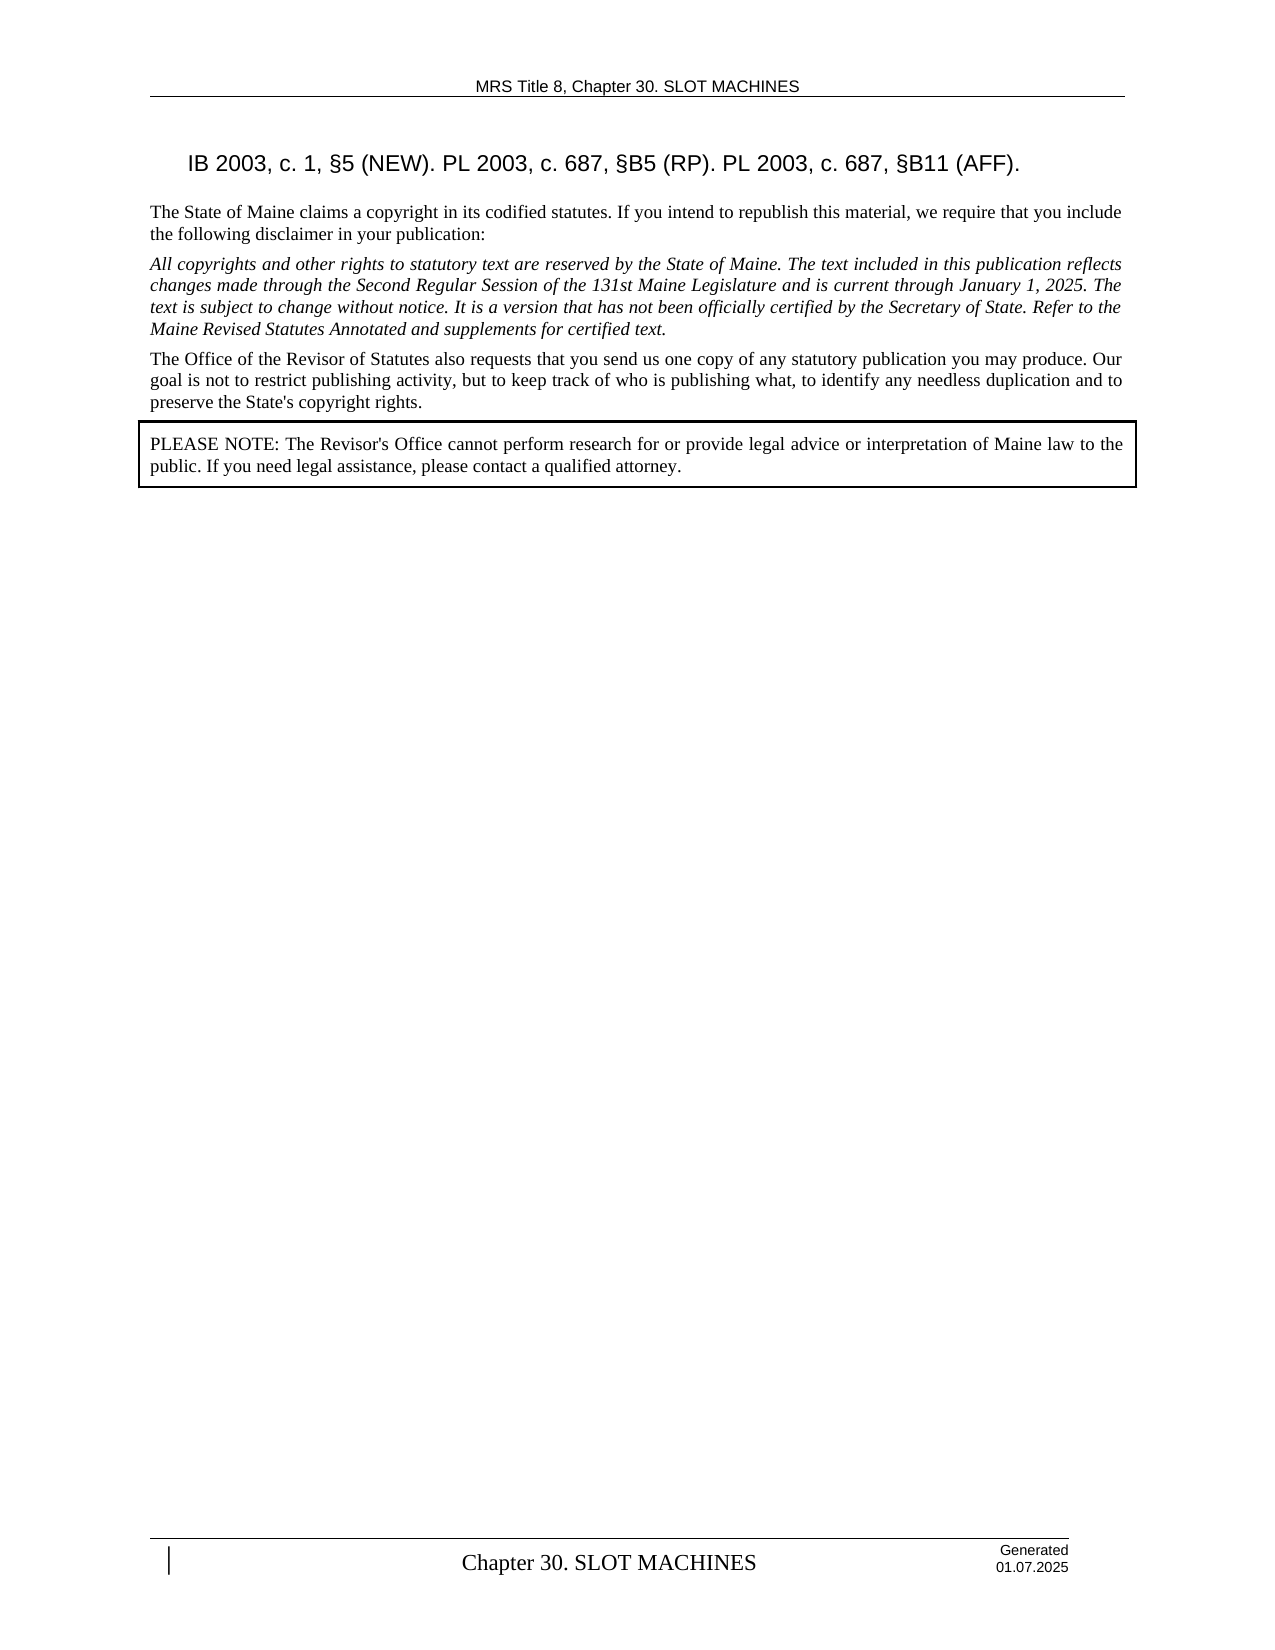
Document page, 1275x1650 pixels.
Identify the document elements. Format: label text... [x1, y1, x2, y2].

text All copyrights and other rights to statutory text are reserved by the State of Maine. The text included in this publication reflects changes made through the Second Regular Session of the 131st Maine Legislature and is current through January 1, 2025 . The text is subject to change without notice. It is a version that has not been officially certified by the Secretary of State. Refer to the Maine Revised Statutes Annotated and supplements for certified text. [150, 253, 1125, 339]
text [187, 150, 1125, 176]
text PLEASE NOTE: The Revisor's Office cannot perform research for or provide legal advice or interpretation of Maine law to the public. If you need legal assistance, please contact a qualified attorney. [140, 423, 1135, 486]
text The State of Maine claims a copyright in its codified statutes. If you intend to republish this material, we require that you include the following disclaimer in your publication: [150, 201, 1125, 244]
text The Office of the Revisor of Statutes also requests that you send us one copy of any statutory publication you may produce. Our goal is not to restrict publishing activity, but to keep track of who is publishing what, to identify any needless duplication and to preserve the State's copyright rights. [150, 347, 1125, 412]
